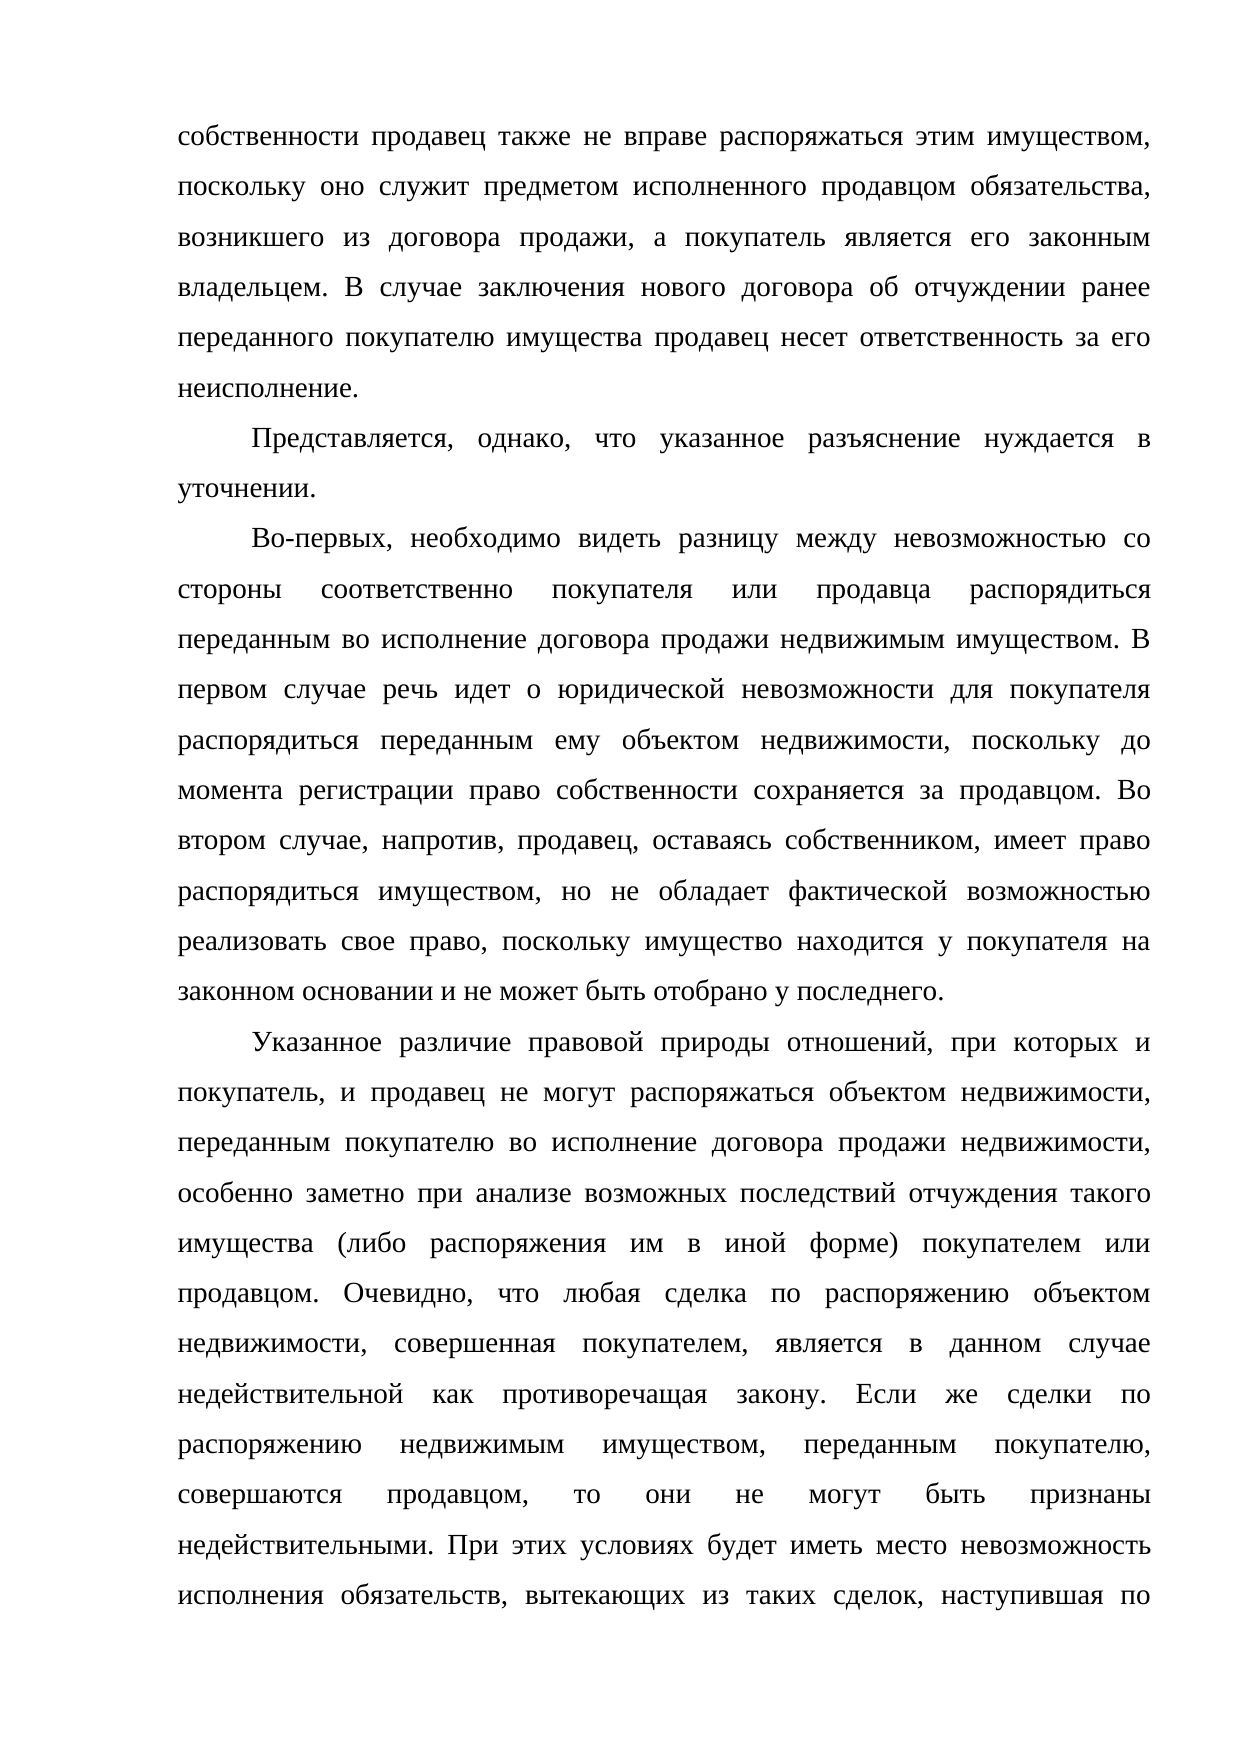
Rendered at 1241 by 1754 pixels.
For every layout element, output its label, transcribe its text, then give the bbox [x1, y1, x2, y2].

text Представляется, однако, что указанное разъяснение нуждается в уточнении. [177, 420, 1152, 504]
text Во-первых, необходимо видеть разницу между невозможностью со стороны соответственно покупателя или продавца распорядиться переданным во исполнение договора продажи недвижимым имуществом. В первом случае речь идет о юридической невозможности для покупателя распорядиться переданным ему объектом недвижимости, поскольку до момента регистрации право собственности сохраняется за продавцом. Во втором случае, напротив, продавец, оставаясь собственником, имеет право распорядиться имуществом, но не обладает фактической возможностью реализовать свое право, поскольку имущество находится у покупателя на законном основании и не может быть отобрано у последнего. [177, 521, 1152, 1007]
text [177, 118, 1152, 403]
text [177, 1024, 1152, 1611]
